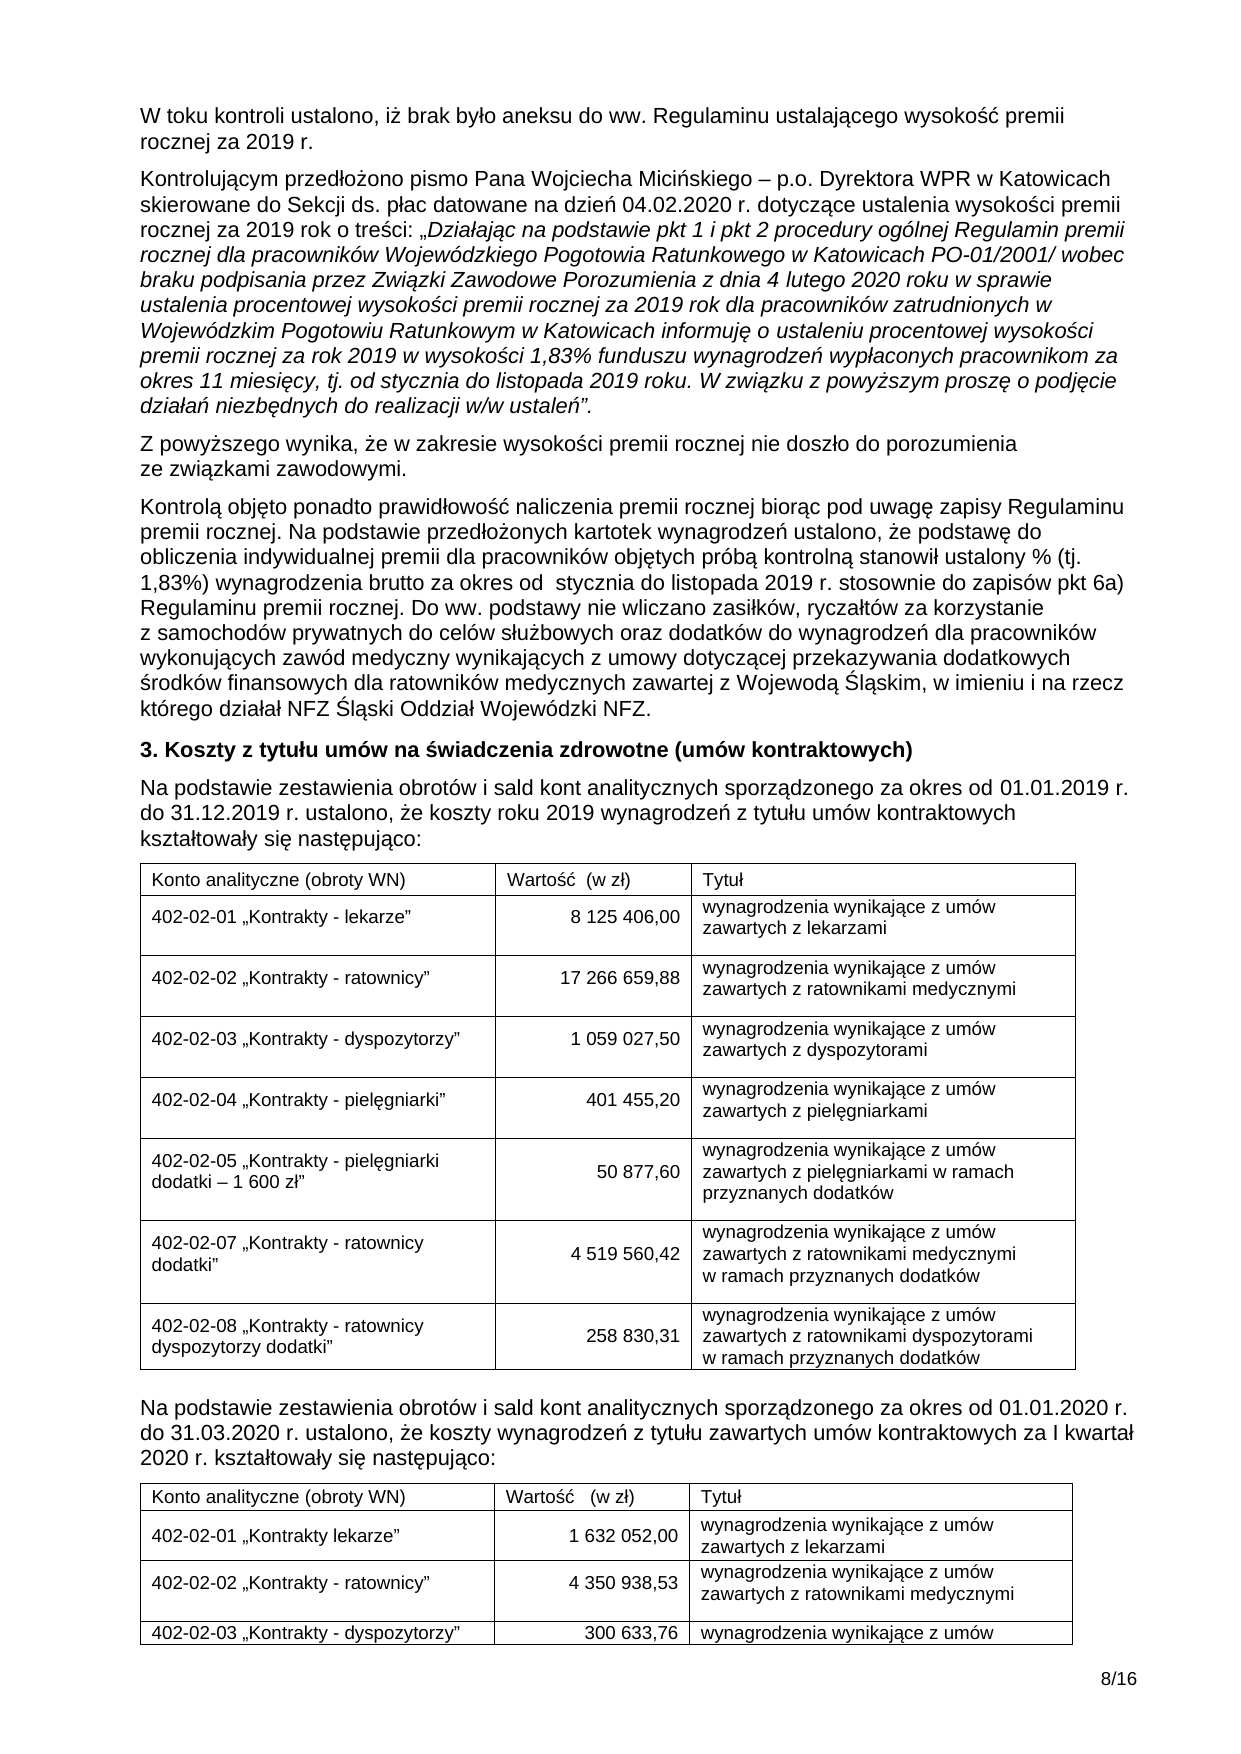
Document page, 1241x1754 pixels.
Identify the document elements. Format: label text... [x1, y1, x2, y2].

table_cell 300 633,76 [495, 1622, 689, 1644]
table_cell 50 877,60 [496, 1139, 691, 1220]
table_cell 402-02-07 „Kontrakty - ratownicy dodatki” [141, 1221, 495, 1303]
table_header Konto analityczne (obroty WN) [141, 1484, 494, 1510]
text Na podstawie zestawienia obrotów i sald kont analitycznych sporządzonego za okres od 01.01.2019 r. do 31.12.2019 r. ustalono, że koszty roku 2019 wynagrodzeń z tytułu umów kontraktowych kształtowały się następująco: [140, 775, 1137, 851]
table_cell 17 266 659,88 [496, 956, 691, 1016]
table_cell 8 125 406,00 [496, 896, 691, 955]
table_cell 4 519 560,42 [496, 1221, 691, 1303]
table_cell wynagrodzenia wynikające z umów zawartych z pielęgniarkami [692, 1078, 1075, 1138]
table_cell wynagrodzenia wynikające z umów zawartych z ratownikami medycznymi [692, 956, 1075, 1016]
table_header Tytuł [692, 864, 1075, 894]
table_cell wynagrodzenia wynikające z umów zawartych z pielęgniarkami w ramach przyznanych dodatków [692, 1139, 1075, 1220]
table_header Wartość (w zł) [495, 1484, 689, 1510]
table_cell wynagrodzenia wynikające z umów zawartych z dyspozytorami [692, 1017, 1075, 1077]
text W toku kontroli ustalono, iż brak było aneksu do ww. Regulaminu ustalającego wysokość premii rocznej za 2019 r. [140, 103, 1137, 154]
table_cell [141, 1622, 494, 1644]
table_cell 1 632 052,00 [495, 1511, 689, 1560]
table_header Konto analityczne (obroty WN) [141, 864, 495, 894]
text Na podstawie zestawienia obrotów i sald kont analitycznych sporządzonego za okres od 01.01.2020 r. do 31.03.2020 r. ustalono, że koszty wynagrodzeń z tytułu zawartych umów kontraktowych za I kwartał 2020 r. kształtowały się następująco: [140, 1395, 1137, 1470]
table_cell wynagrodzenia wynikające z umów zawartych z lekarzami [690, 1511, 1072, 1560]
table_cell 402-02-01 „Kontrakty - lekarze” [141, 896, 495, 955]
text Kontrolą objęto ponadto prawidłowość naliczenia premii rocznej biorąc pod uwagę zapisy Regulaminu premii rocznej. Na podstawie przedłożonych kartotek wynagrodzeń ustalono, że podstawę do obliczenia indywidualnej premii dla pracowników objętych próbą kontrolną stanowił ustalony % (tj. 1,83%) wynagrodzenia brutto za okres od stycznia do listopada 2019 r. stosownie do zapisów pkt 6a) Regulaminu premii rocznej. Do ww. podstawy nie wliczano zasiłków, ryczałtów za korzystanie z samochodów prywatnych do celów służbowych oraz dodatków do wynagrodzeń dla pracowników wykonujących zawód medyczny wynikających z umowy dotyczącej przekazywania dodatkowych środków finansowych dla ratowników medycznych zawartej z Wojewodą Śląskim, w imieniu i na rzecz którego działał NFZ Śląski Oddział Wojewódzki NFZ. [140, 494, 1137, 721]
text 3. Koszty z tytułu umów na świadczenia zdrowotne (umów kontraktowych) [140, 737, 1137, 763]
table_cell 258 830,31 [496, 1304, 691, 1368]
table_cell wynagrodzenia wynikające z umów zawartych z ratownikami dyspozytorami w ramach przyznanych dodatków [692, 1304, 1075, 1368]
table_cell 1 059 027,50 [496, 1017, 691, 1077]
table_cell 4 350 938,53 [495, 1561, 689, 1621]
table_cell wynagrodzenia wynikające z umów zawartych z ratownikami medycznymi w ramach przyznanych dodatków [692, 1221, 1075, 1303]
text Kontrolującym przedłożono pismo Pana Wojciecha Micińskiego – p.o. Dyrektora WPR w Katowicach skierowane do Sekcji ds. płac datowane na dzień 04.02.2020 r. dotyczące ustalenia wysokości premii rocznej za 2019 rok o treści: „Działając na podstawie pkt 1 i pkt 2 procedury ogólnej Regulamin premii rocznej dla pracowników Wojewódzkiego Pogotowia Ratunkowego w Katowicach PO-01/2001/ wobec braku podpisania przez Związki Zawodowe Porozumienia z dnia 4 lutego 2020 roku w sprawie ustalenia procentowej wysokości premii rocznej za 2019 rok dla pracowników zatrudnionych w Wojewódzkim Pogotowiu Ratunkowym w Katowicach informuję o ustaleniu procentowej wysokości premii rocznej za rok 2019 w wysokości 1,83% funduszu wynagrodzeń wypłaconych pracownikom za okres 11 miesięcy, tj. od stycznia do listopada 2019 roku. W związku z powyższym proszę o podjęcie działań niezbędnych do realizacji w/w ustaleń”. [140, 166, 1137, 418]
table_cell 402-02-02 „Kontrakty - ratownicy” [141, 956, 495, 1016]
table_cell 402-02-03 „Kontrakty - dyspozytorzy” [141, 1017, 495, 1077]
table_cell 402-02-05 „Kontrakty - pielęgniarki dodatki – 1 600 zł” [141, 1139, 495, 1220]
table_cell 402-02-04 „Kontrakty - pielęgniarki” [141, 1078, 495, 1138]
text Z powyższego wynika, że w zakresie wysokości premii rocznej nie doszło do porozumienia ze związkami zawodowymi. [140, 431, 1137, 481]
table_cell wynagrodzenia wynikające z umów zawartych z lekarzami [692, 896, 1075, 955]
table_cell 401 455,20 [496, 1078, 691, 1138]
table_cell 402-02-02 „Kontrakty - ratownicy” [141, 1561, 494, 1621]
table_header Tytuł [690, 1484, 1072, 1510]
table_cell wynagrodzenia wynikające z umów zawartych z ratownikami medycznymi [690, 1561, 1072, 1621]
table_header Wartość (w zł) [496, 864, 691, 894]
table_cell 402-02-01 „Kontrakty lekarze” [141, 1511, 494, 1560]
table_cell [690, 1622, 1072, 1644]
table_cell 402-02-08 „Kontrakty - ratownicy dyspozytorzy dodatki” [141, 1304, 495, 1368]
